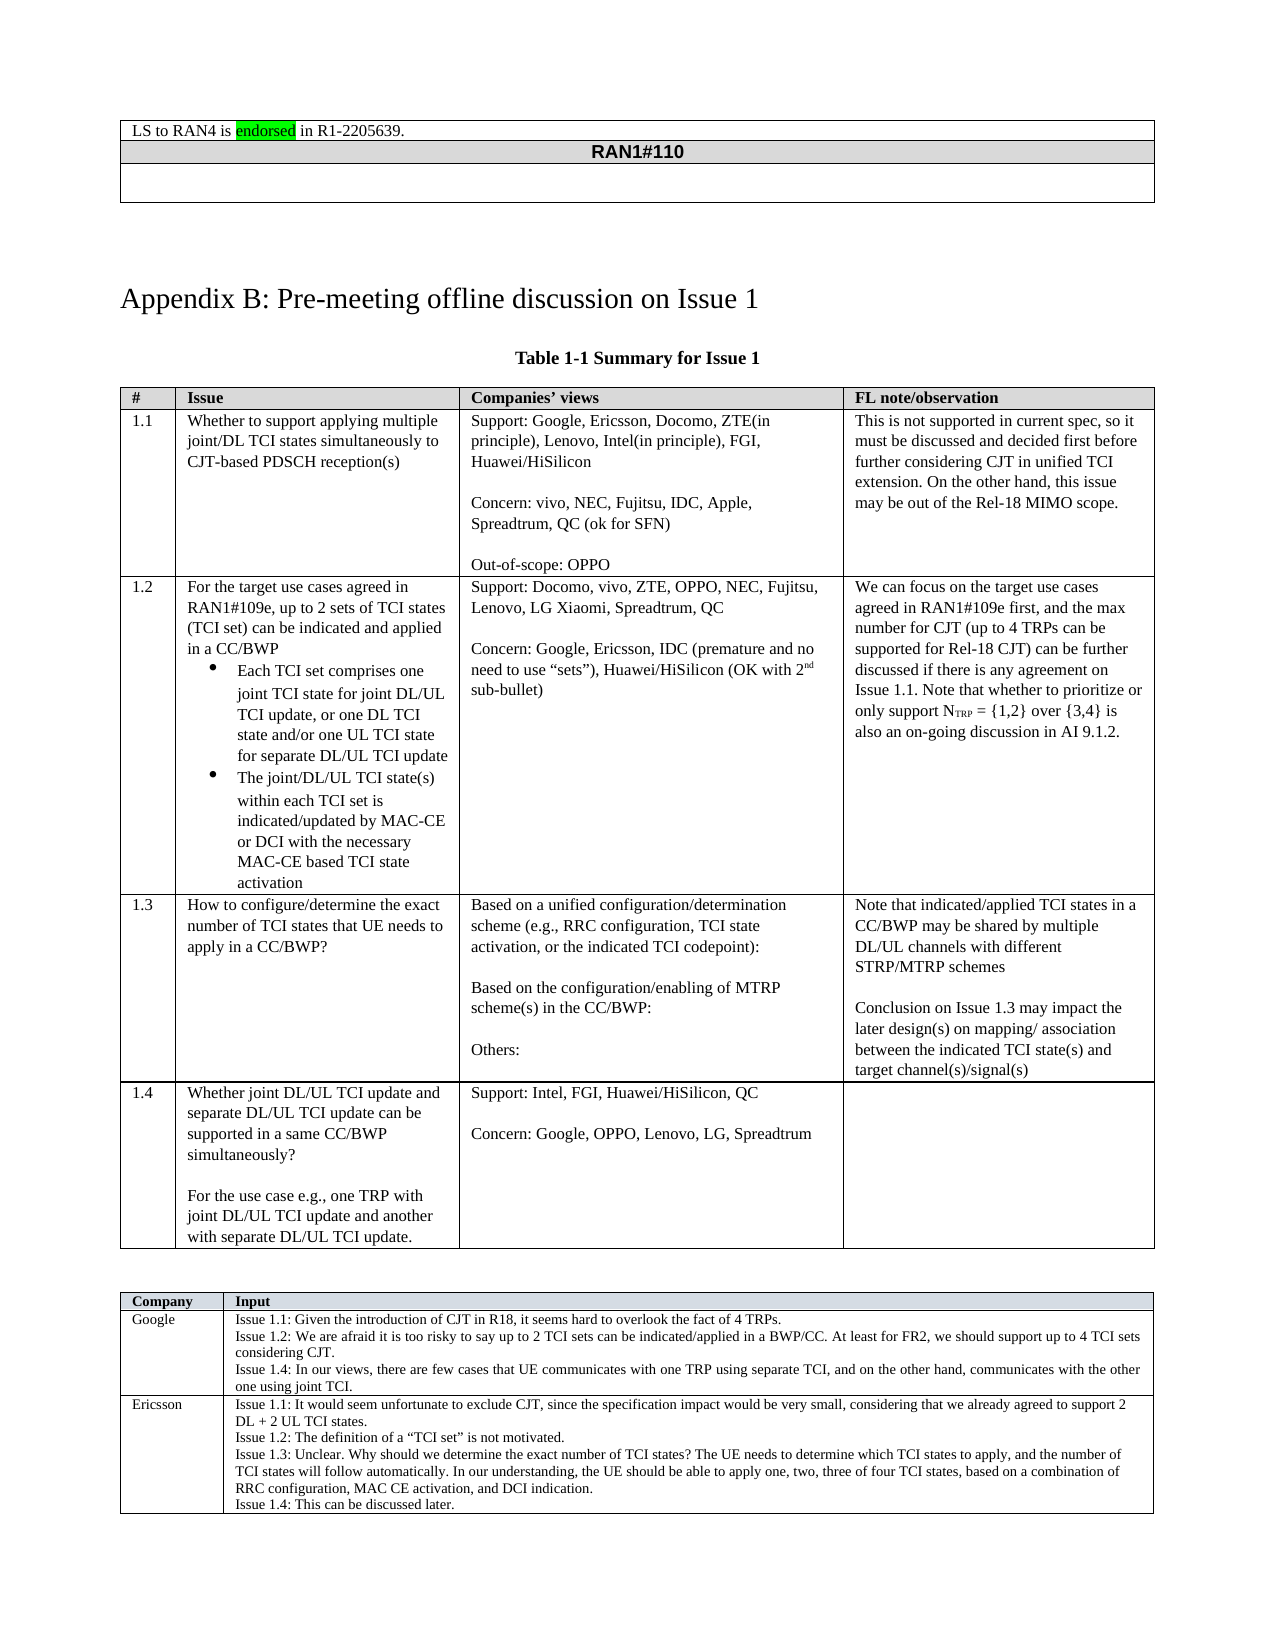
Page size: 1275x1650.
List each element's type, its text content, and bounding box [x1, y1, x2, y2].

table_cell RAN1#110 [121, 141, 1154, 163]
table_cell Whether joint DL/UL TCI update and separate DL/UL TCI update can be supported in a same CC/BWP simultaneously? For the use case e.g., one TRP with joint DL/UL TCI update and another with separate DL/UL TCI update. [176, 1083, 459, 1248]
table_cell 1.4 [121, 1083, 175, 1248]
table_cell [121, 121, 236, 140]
table_cell [844, 1083, 1154, 1248]
table_cell 1.1 [121, 410, 175, 576]
table_cell Note that indicated/applied TCI states in a CC/BWP may be shared by multiple DL/UL channels with different STRP/MTRP schemes Conclusion on Issue 1.3 may impact the later design(s) on mapping/ association between the indicated TCI state(s) and target channel(s)/signal(s) [844, 895, 1154, 1081]
table_cell Issue 1.1: It would seem unfortunate to exclude CJT, since the specification impact would be very small, considering that we already agreed to support 2 DL + 2 UL TCI states. Issue 1.2: The definition of a “TCI set” is not motivated. Issue 1.3: Unclear. Why should we determine the exact number of TCI states? The UE needs to determine which TCI states to apply, and the number of TCI states will follow automatically. In our understanding, the UE should be able to apply one, two, three of four TCI states, based on a combination of RRC configuration, MAC CE activation, and DCI indication. Issue 1.4: This can be discussed later. [224, 1396, 1153, 1513]
table_cell How to configure/determine the exact number of TCI states that UE needs to apply in a CC/BWP? [176, 895, 459, 1081]
table_cell Support: Google, Ericsson, Docomo, ZTE(in principle), Lenovo, Intel(in principle), FGI, Huawei/HiSilicon Concern: vivo, NEC, Fujitsu, IDC, Apple, Spreadtrum, QC (ok for SFN) Out-of-scope: OPPO [460, 410, 843, 576]
subtitle Appendix B: Pre-meeting offline discussion on Issue 1 [120, 281, 1155, 314]
table_cell This is not supported in current spec, so it must be discussed and decided first before further considering CJT in unified TCI extension. On the other hand, this issue may be out of the Rel-18 MIMO scope. [844, 410, 1154, 576]
table_header Input [224, 1293, 1153, 1309]
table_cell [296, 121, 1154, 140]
table_header # [121, 388, 175, 409]
table_cell Support: Docomo, vivo, ZTE, OPPO, NEC, Fujitsu, Lenovo, LG Xiaomi, Spreadtrum, QC Concern: Google, Ericsson, IDC (premature and no need to use “sets”), Huawei/HiSilicon (OK with 2nd sub-bullet) [460, 577, 843, 894]
table_cell Based on a unified configuration/determination scheme (e.g., RRC configuration, TCI state activation, or the indicated TCI codepoint): Based on the configuration/enabling of MTRP scheme(s) in the CC/BWP: Others: [460, 895, 843, 1081]
table_cell We can focus on the target use cases agreed in RAN1#109e first, and the max number for CJT (up to 4 TRPs can be supported for Rel-18 CJT) can be further discussed if there is any agreement on Issue 1.1. Note that whether to prioritize or only support NTRP = {1,2} over {3,4} is also an on-going discussion in AI 9.1.2. [844, 577, 1154, 894]
table_cell [121, 164, 1154, 202]
table_cell Issue 1.1: Given the introduction of CJT in R18, it seems hard to overlook the fact of 4 TRPs. Issue 1.2: We are afraid it is too risky to say up to 2 TCI sets can be indicated/applied in a BWP/CC. At least for FR2, we should support up to 4 TCI sets considering CJT. Issue 1.4: In our views, there are few cases that UE communicates with one TRP using separate TCI, and on the other hand, communicates with the other one using joint TCI. [224, 1311, 1153, 1394]
table_header Companies’ views [460, 388, 843, 409]
table_cell For the target use cases agreed in RAN1#109e, up to 2 sets of TCI states (TCI set) can be indicated and applied in a CC/BWP Each TCI set comprises one joint TCI state for joint DL/UL TCI update, or one DL TCI state and/or one UL TCI state for separate DL/UL TCI update The joint/DL/UL TCI state(s) within each TCI set is indicated/updated by MAC-CE or DCI with the necessary MAC-CE based TCI state activation [176, 577, 459, 894]
table_header Issue [176, 388, 459, 409]
text Table 1-1 Summary for Issue 1 [120, 347, 1155, 369]
table_header Company [121, 1293, 223, 1309]
table_cell Support: Intel, FGI, Huawei/HiSilicon, QC Concern: Google, OPPO, Lenovo, LG, Spreadtrum [460, 1083, 843, 1248]
table_cell Google [121, 1311, 223, 1394]
table_cell 1.2 [121, 577, 175, 894]
table_cell Whether to support applying multiple joint/DL TCI states simultaneously to CJT-based PDSCH reception(s) [176, 410, 459, 576]
table_cell 1.3 [121, 895, 175, 1081]
table_header FL note/observation [844, 388, 1154, 409]
table_cell Ericsson [121, 1396, 223, 1513]
